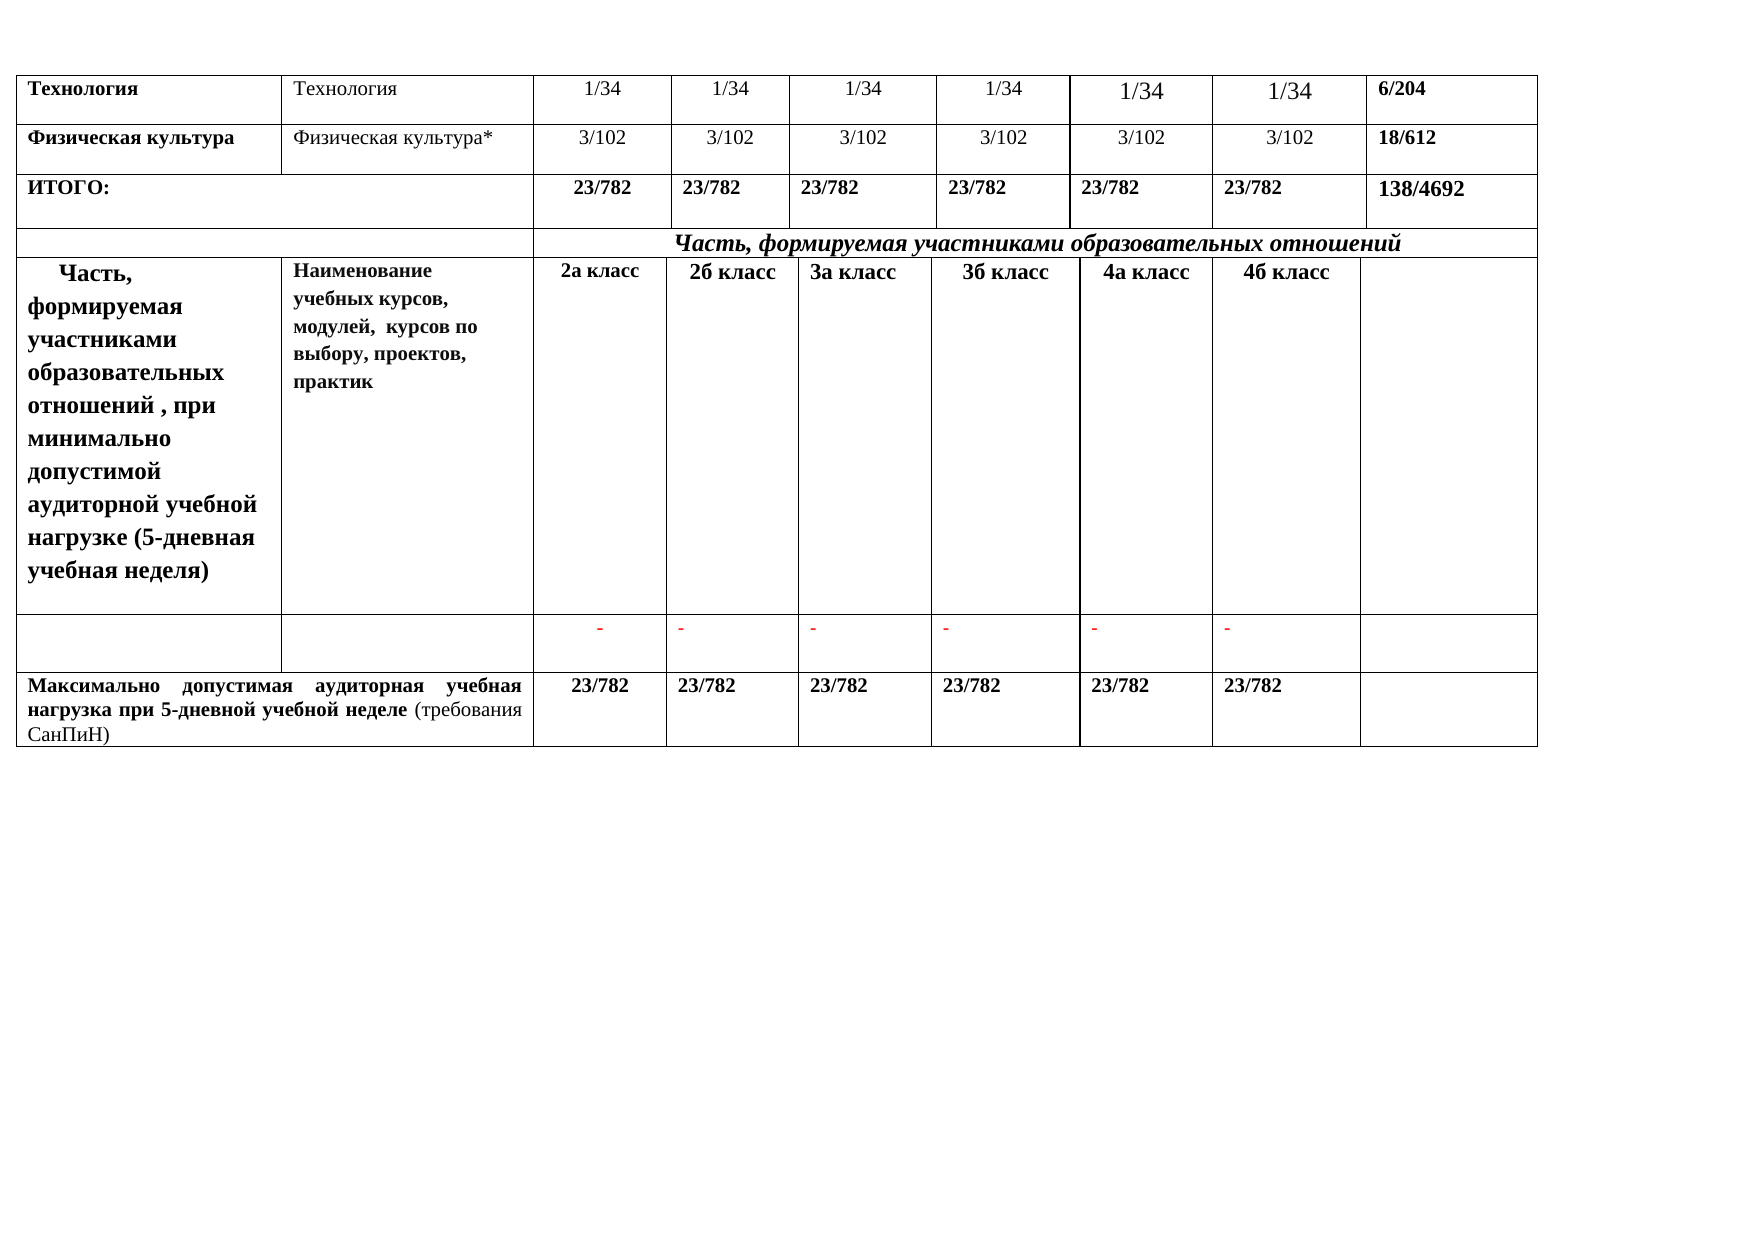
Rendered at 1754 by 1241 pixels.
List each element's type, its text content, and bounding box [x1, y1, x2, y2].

table_cell 1/34 [1071, 76, 1212, 124]
table_cell 3б класс [932, 258, 1079, 614]
table_cell 6/204 [1367, 76, 1537, 124]
table_cell Часть, формируемая участниками образовательных отношений [534, 229, 1537, 257]
table_cell 1/34 [1213, 76, 1366, 124]
table_cell 138/4692 [1367, 175, 1537, 227]
table_cell [1361, 615, 1537, 672]
table_cell - [1081, 615, 1212, 672]
table_cell 23/782 [937, 175, 1069, 227]
table_cell 2б класс [667, 258, 798, 614]
table_cell Максимально допустимая аудиторная учебная нагрузка при 5-дневной учебной неделе (требования СанПиН) [17, 673, 533, 746]
table_cell 3/102 [534, 125, 671, 174]
table_cell [282, 615, 533, 672]
table_cell 3/102 [1213, 125, 1366, 174]
table_cell Часть, формируемая участниками образовательных отношений , при минимально допустимой аудиторной учебной нагрузке (5-дневная учебная неделя) [17, 258, 281, 614]
table_cell [1361, 258, 1537, 614]
table_cell [17, 615, 281, 672]
table_cell - [799, 615, 931, 672]
table_cell - [534, 615, 666, 672]
table_cell 3/102 [672, 125, 789, 174]
table_cell 18/612 [1367, 125, 1537, 174]
table_cell [17, 229, 533, 257]
table_cell 23/782 [1081, 673, 1212, 746]
table_cell [1361, 673, 1537, 746]
table_cell Физическая культура [17, 125, 281, 174]
table_cell 23/782 [534, 175, 671, 227]
table_cell Технология [17, 76, 281, 124]
table_cell 4а класс [1081, 258, 1212, 614]
table_cell 3/102 [790, 125, 936, 174]
table_cell 23/782 [672, 175, 789, 227]
table_cell - [667, 615, 798, 672]
table_cell 23/782 [1071, 175, 1212, 227]
table_cell 4б класс [1213, 258, 1360, 614]
table_cell ИТОГО: [17, 175, 533, 227]
table_cell 1/34 [672, 76, 789, 124]
table_cell Технология [282, 76, 533, 124]
table_cell 23/782 [790, 175, 936, 227]
table_cell 23/782 [534, 673, 666, 746]
table_cell 3а класс [799, 258, 931, 614]
table_cell 23/782 [932, 673, 1079, 746]
table_cell 23/782 [1213, 175, 1366, 227]
table_cell 1/34 [534, 76, 671, 124]
table_cell 1/34 [790, 76, 936, 124]
table_cell 3/102 [1071, 125, 1212, 174]
table_cell 23/782 [799, 673, 931, 746]
table_cell 23/782 [667, 673, 798, 746]
table_cell 1/34 [937, 76, 1069, 124]
table_cell 2а класс [534, 258, 666, 614]
table_cell - [1213, 615, 1360, 672]
table_cell 3/102 [937, 125, 1069, 174]
table_cell Наименование учебных курсов, модулей, курсов по выбору, проектов, практик [282, 258, 533, 614]
table_cell Физическая культура* [282, 125, 533, 174]
table_cell 23/782 [1213, 673, 1360, 746]
table_cell - [932, 615, 1079, 672]
